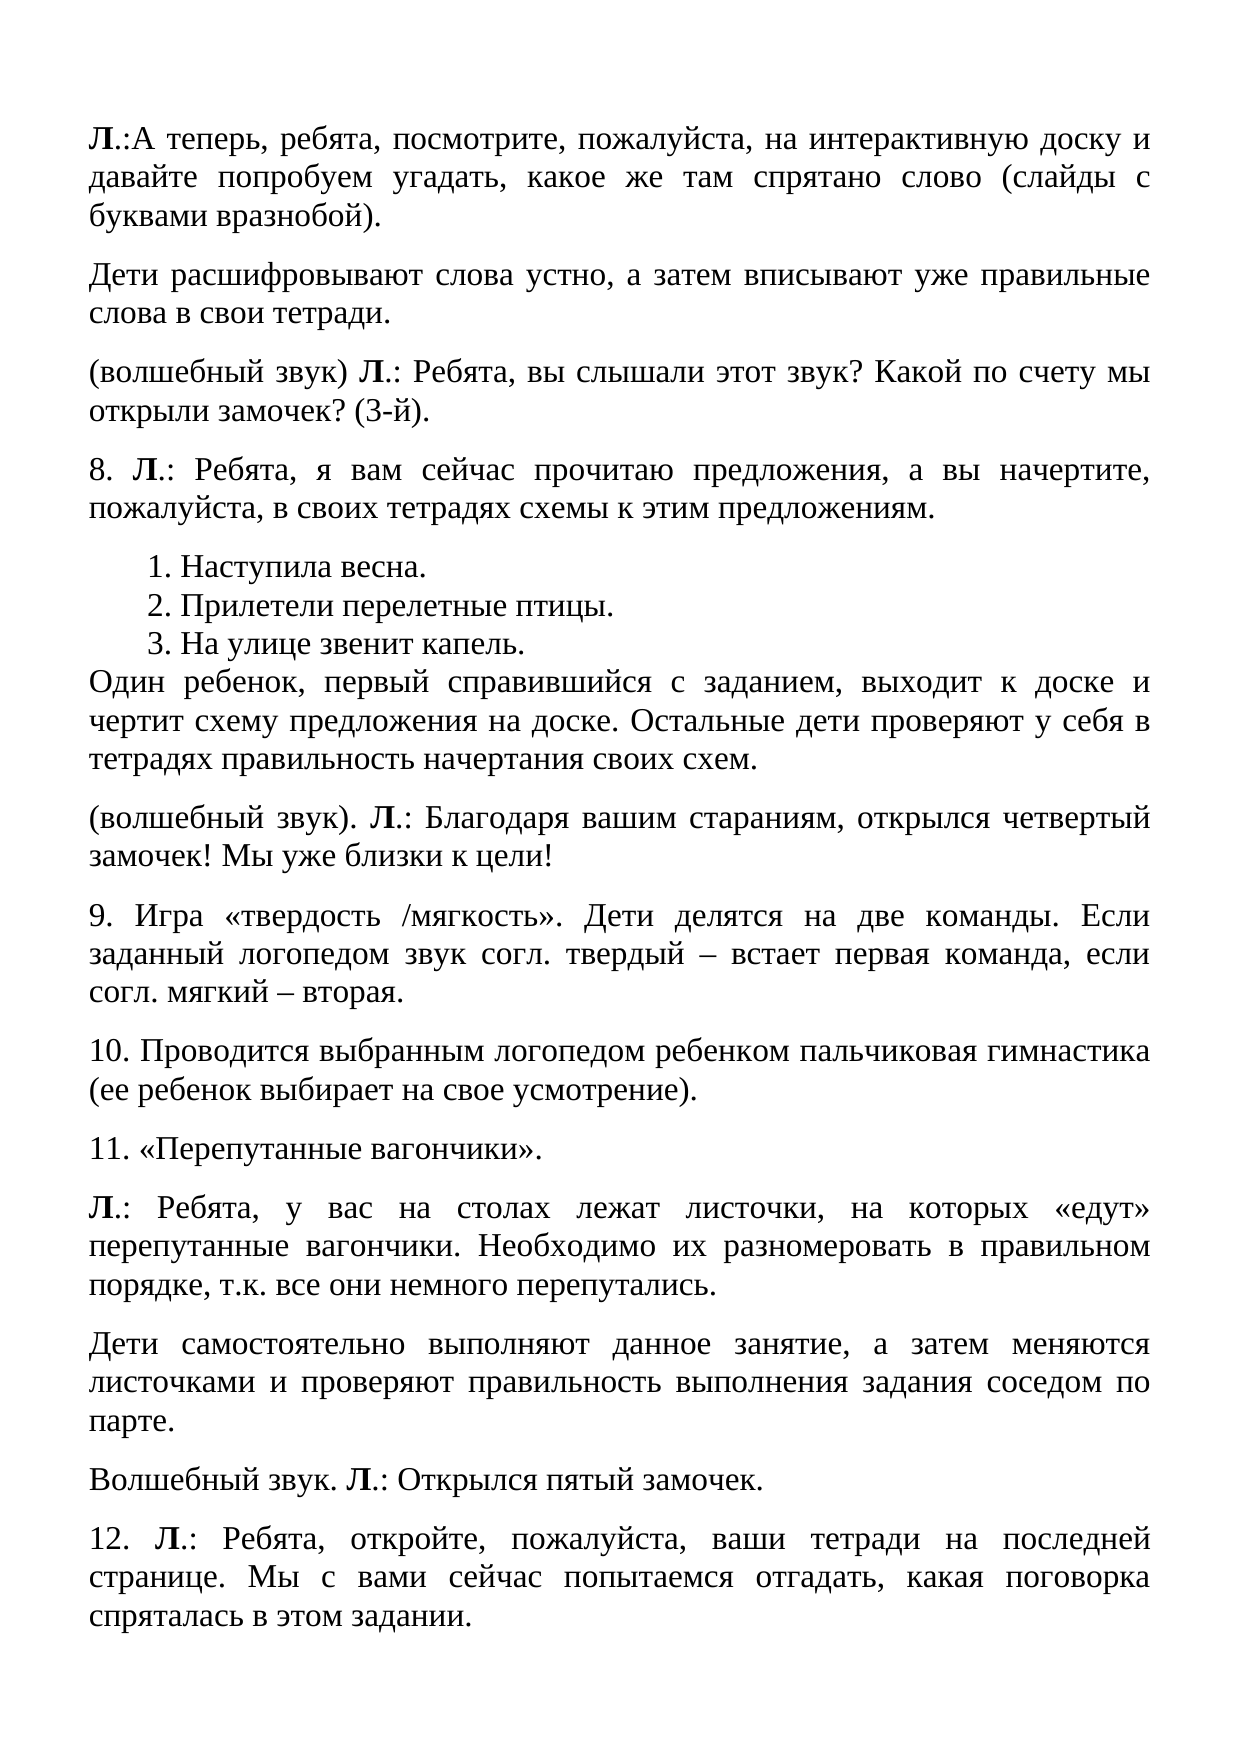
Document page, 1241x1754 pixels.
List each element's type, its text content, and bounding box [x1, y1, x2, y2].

text 2. Прилетели перелетные птицы. [88, 585, 1152, 623]
text (волшебный звук). Л.: Благодаря вашим стараниям, открылся четвертый замочек! Мы уже близки к цели! [88, 797, 1152, 874]
text 11. «Перепутанные вагончики». [88, 1128, 1152, 1166]
text Дети расшифровывают слова устно, а затем вписывают уже правильные слова в свои тетради. [88, 254, 1152, 331]
text Волшебный звук. Л.: Открылся пятый замочек. [88, 1459, 1152, 1497]
text 1. Наступила весна. [88, 546, 1152, 585]
text Дети самостоятельно выполняют данное занятие, а затем меняются листочками и проверяют правильность выполнения задания соседом по парте. [88, 1323, 1152, 1438]
text 9. Игра «твердость /мягкость». Дети делятся на две команды. Если заданный логопедом звук согл. твердый – встает первая команда, если согл. мягкий – вторая. [88, 895, 1152, 1010]
text 3. На улице звенит капель. [88, 623, 1152, 661]
text 12. Л.: Ребята, откройте, пожалуйста, ваши тетради на последней странице. Мы с вами сейчас попытаемся отгадать, какая поговорка спряталась в этом задании. [88, 1518, 1152, 1633]
text 10. Проводится выбранным логопедом ребенком пальчиковая гимнастика (ее ребенок выбирает на свое усмотрение). [88, 1031, 1152, 1107]
text Один ребенок, первый справившийся с заданием, выходит к доске и чертит схему предложения на доске. Остальные дети проверяют у себя в тетрадях правильность начертания своих схем. [88, 661, 1152, 776]
text Л.:А теперь, ребята, посмотрите, пожалуйста, на интерактивную доску и давайте попробуем угадать, какое же там спрятано слово (слайды с буквами вразнобой). [88, 118, 1152, 233]
text (волшебный звук) Л.: Ребята, вы слышали этот звук? Какой по счету мы открыли замочек? (3-й). [88, 351, 1152, 428]
text Л.: Ребята, у вас на столах лежат листочки, на которых «едут» перепутанные вагончики. Необходимо их разномеровать в правильном порядке, т.к. все они немного перепутались. [88, 1187, 1152, 1302]
text 8. Л.: Ребята, я вам сейчас прочитаю предложения, а вы начертите, пожалуйста, в своих тетрадях схемы к этим предложениям. [88, 449, 1152, 526]
